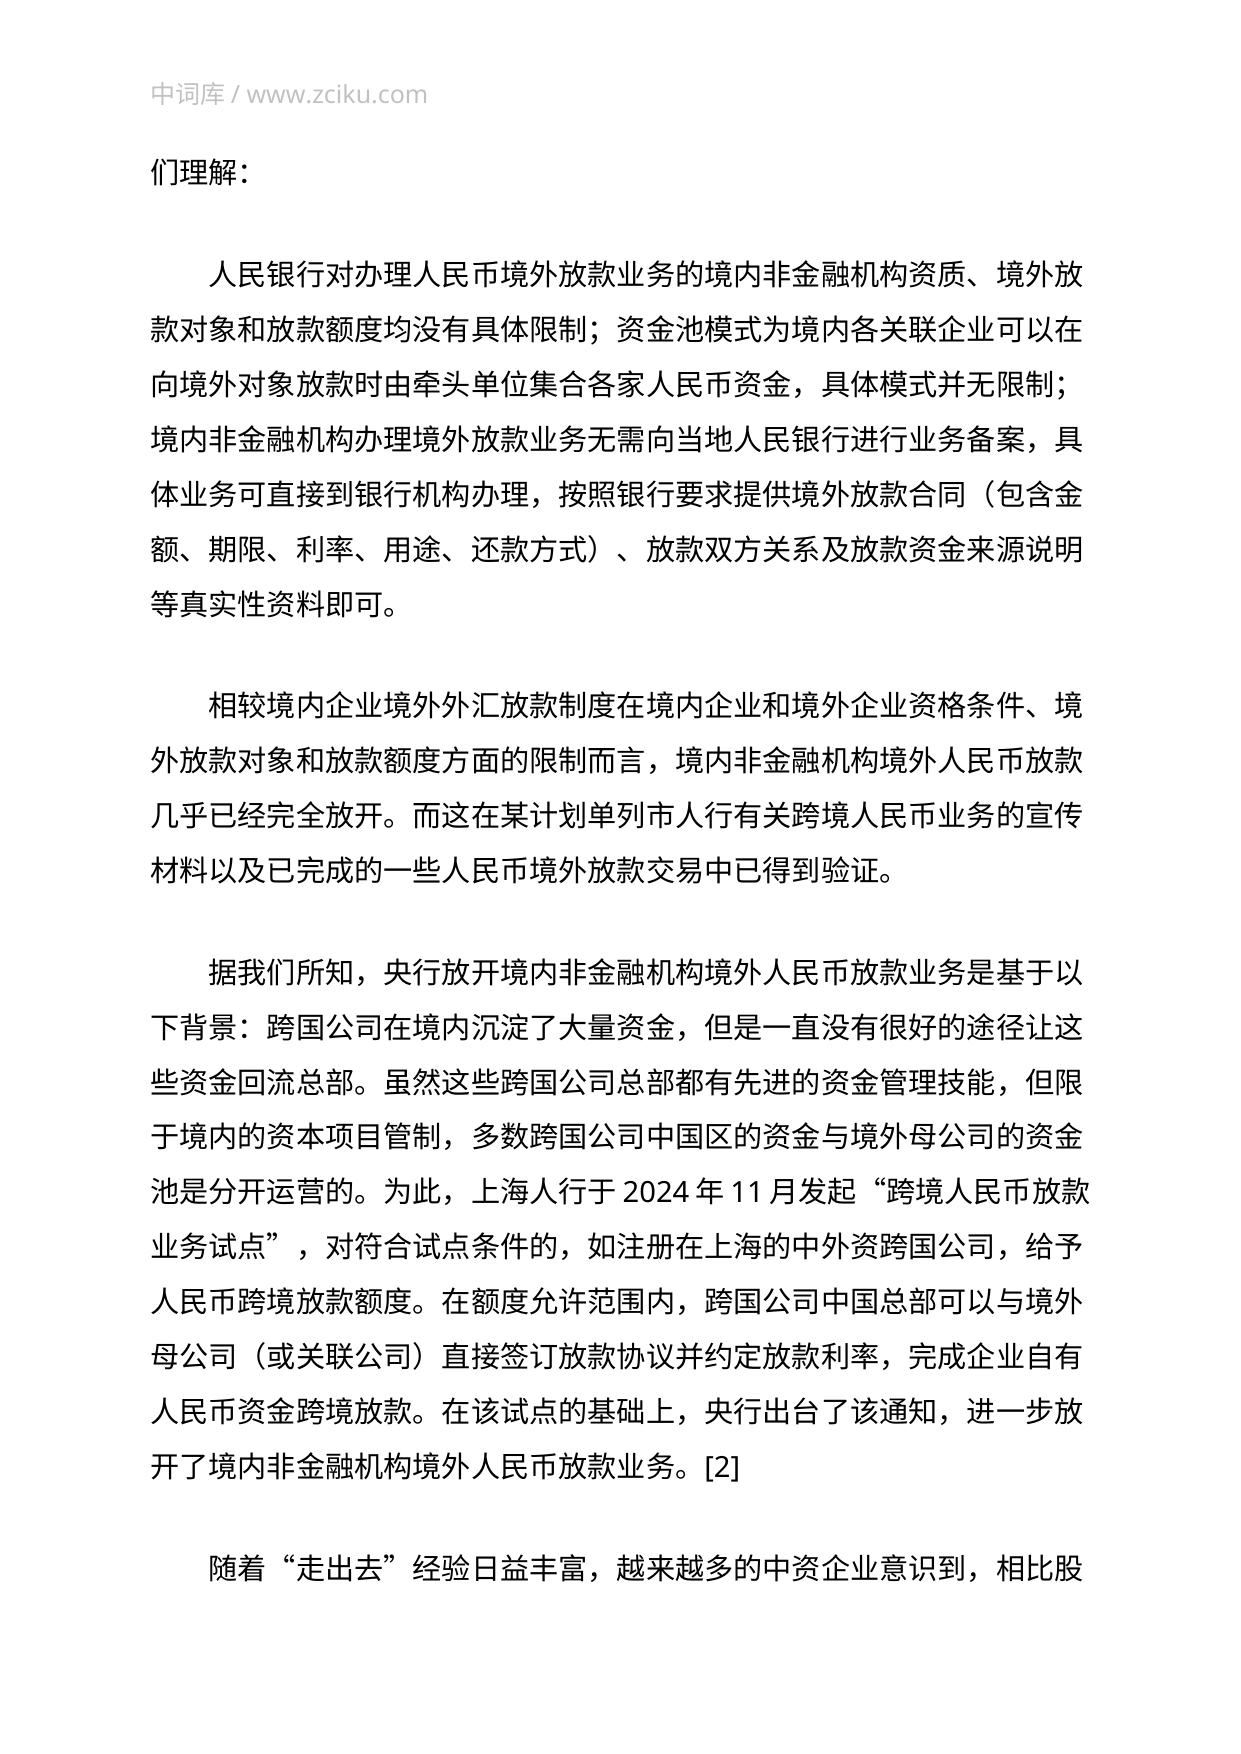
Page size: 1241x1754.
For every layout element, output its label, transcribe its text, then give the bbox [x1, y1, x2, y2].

text 相较境内企业境外外汇放款制度在境内企业和境外企业资格条件、境外放款对象和放款额度方面的限制而言，境内非金融机构境外人民币放款几乎已经完全放开。而这在某计划单列市人行有关跨境人民币业务的宣传材料以及已完成的一些人民币境外放款交易中已得到验证。 [150, 683, 1090, 890]
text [150, 1546, 1090, 1588]
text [150, 150, 1090, 192]
text 人民银行对办理人民币境外放款业务的境内非金融机构资质、境外放款对象和放款额度均没有具体限制；资金池模式为境内各关联企业可以在向境外对象放款时由牵头单位集合各家人民币资金，具体模式并无限制；境内非金融机构办理境外放款业务无需向当地人民银行进行业务备案，具体业务可直接到银行机构办理，按照银行要求提供境外放款合同（包含金额、期限、利率、用途、还款方式）、放款双方关系及放款资金来源说明等真实性资料即可。 [150, 252, 1090, 623]
text 据我们所知，央行放开境内非金融机构境外人民币放款业务是基于以下背景：跨国公司在境内沉淀了大量资金，但是一直没有很好的途径让这些资金回流总部。虽然这些跨国公司总部都有先进的资金管理技能，但限于境内的资本项目管制，多数跨国公司中国区的资金与境外母公司的资金池是分开运营的。为此，上海人行于2024年11月发起“跨境人民币放款业务试点”，对符合试点条件的，如注册在上海的中外资跨国公司，给予人民币跨境放款额度。在额度允许范围内，跨国公司中国总部可以与境外母公司（或关联公司）直接签订放款协议并约定放款利率，完成企业自有人民币资金跨境放款。在该试点的基础上，央行出台了该通知，进一步放开了境内非金融机构境外人民币放款业务。[2] [150, 949, 1090, 1486]
